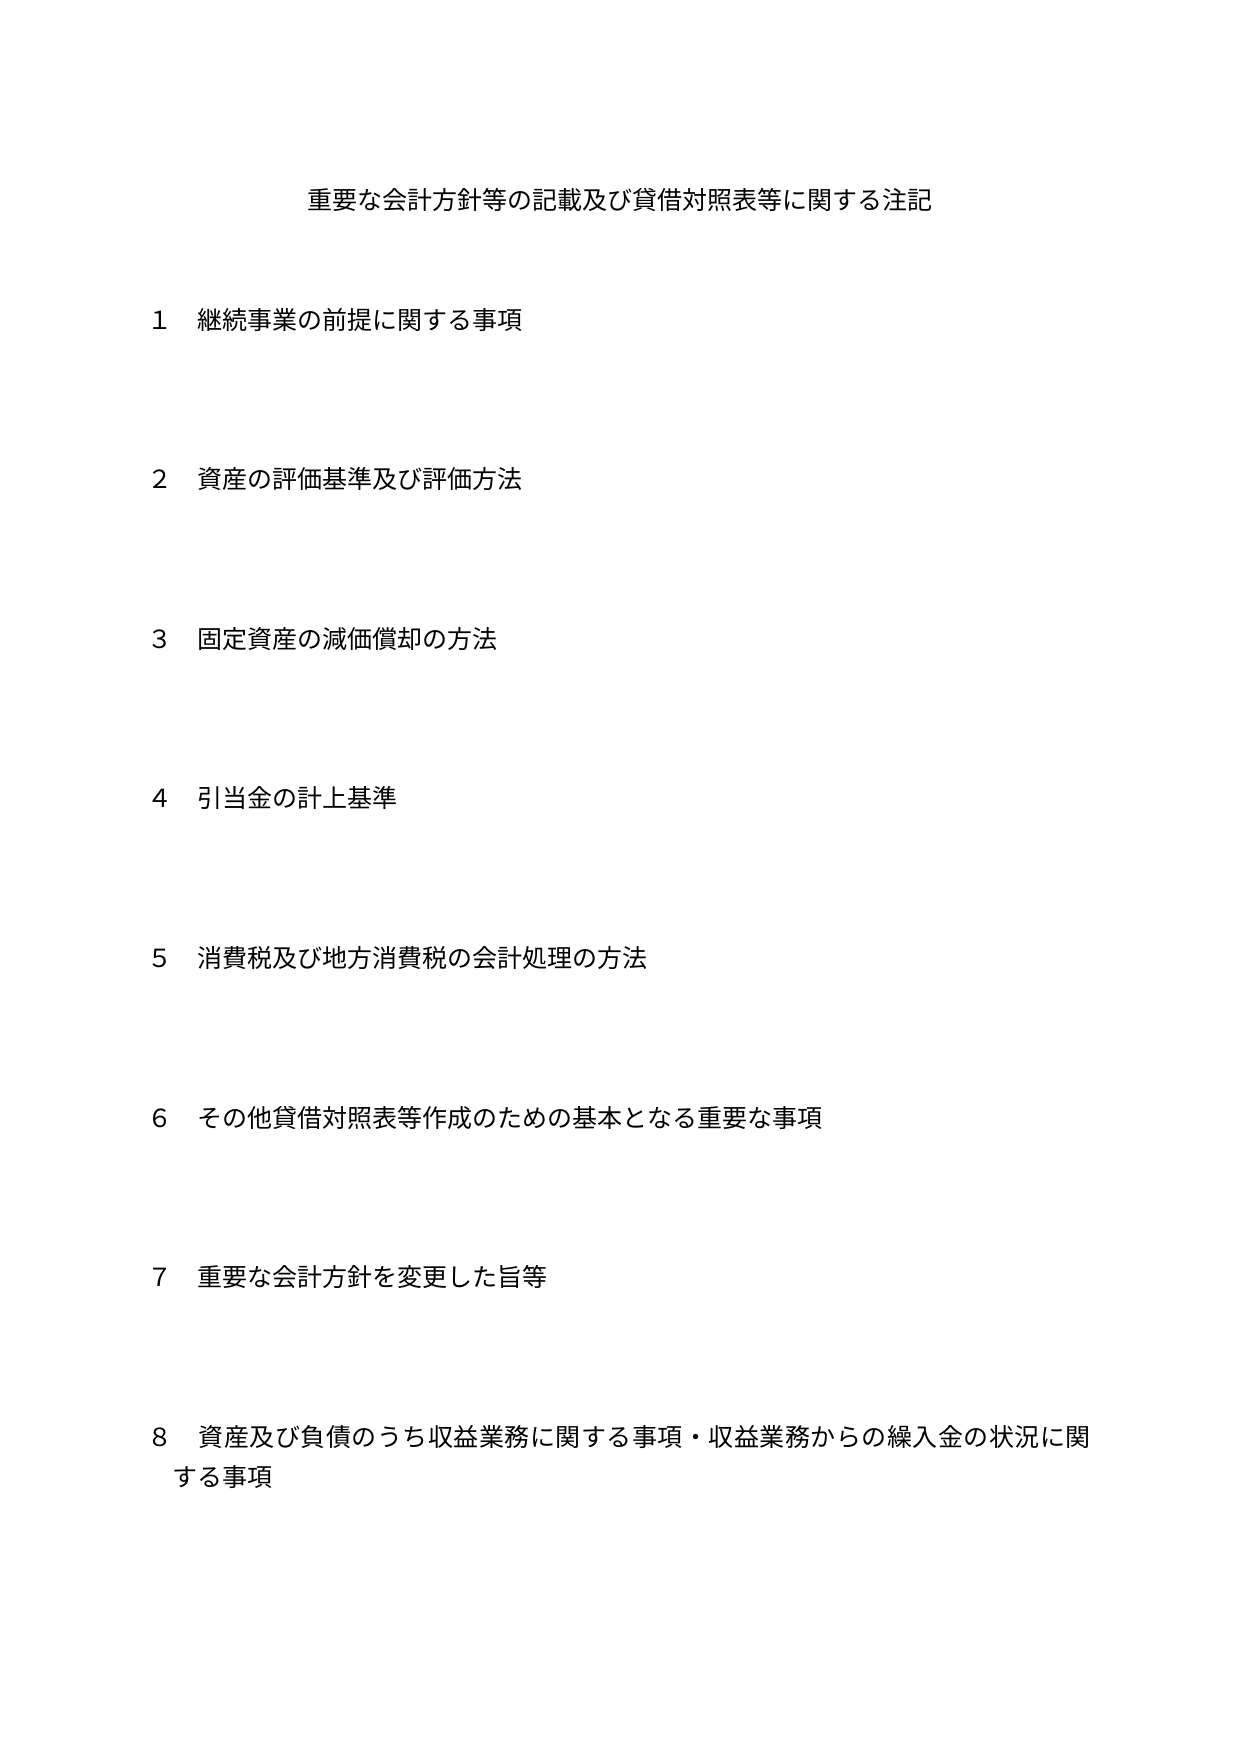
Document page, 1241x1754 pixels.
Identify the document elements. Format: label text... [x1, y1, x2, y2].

text ５ 消費税及び地方消費税の会計処理の方法 [148, 937, 1092, 977]
text ３ 固定資産の減価償却の方法 [148, 618, 1092, 657]
text ８ 資産及び負債のうち収益業務に関する事項・収益業務からの繰入金の状況に関する事項 [148, 1416, 1092, 1495]
text ６ その他貸借対照表等作成のための基本となる重要な事項 [148, 1096, 1092, 1136]
text １ 継続事業の前提に関する事項 [148, 298, 1092, 338]
text 重要な会計方針等の記載及び貸借対照表等に関する注記 [148, 179, 1092, 219]
text ４ 引当金の計上基準 [148, 777, 1092, 817]
text ２ 資産の評価基準及び評価方法 [148, 458, 1092, 498]
text ７ 重要な会計方針を変更した旨等 [148, 1256, 1092, 1296]
